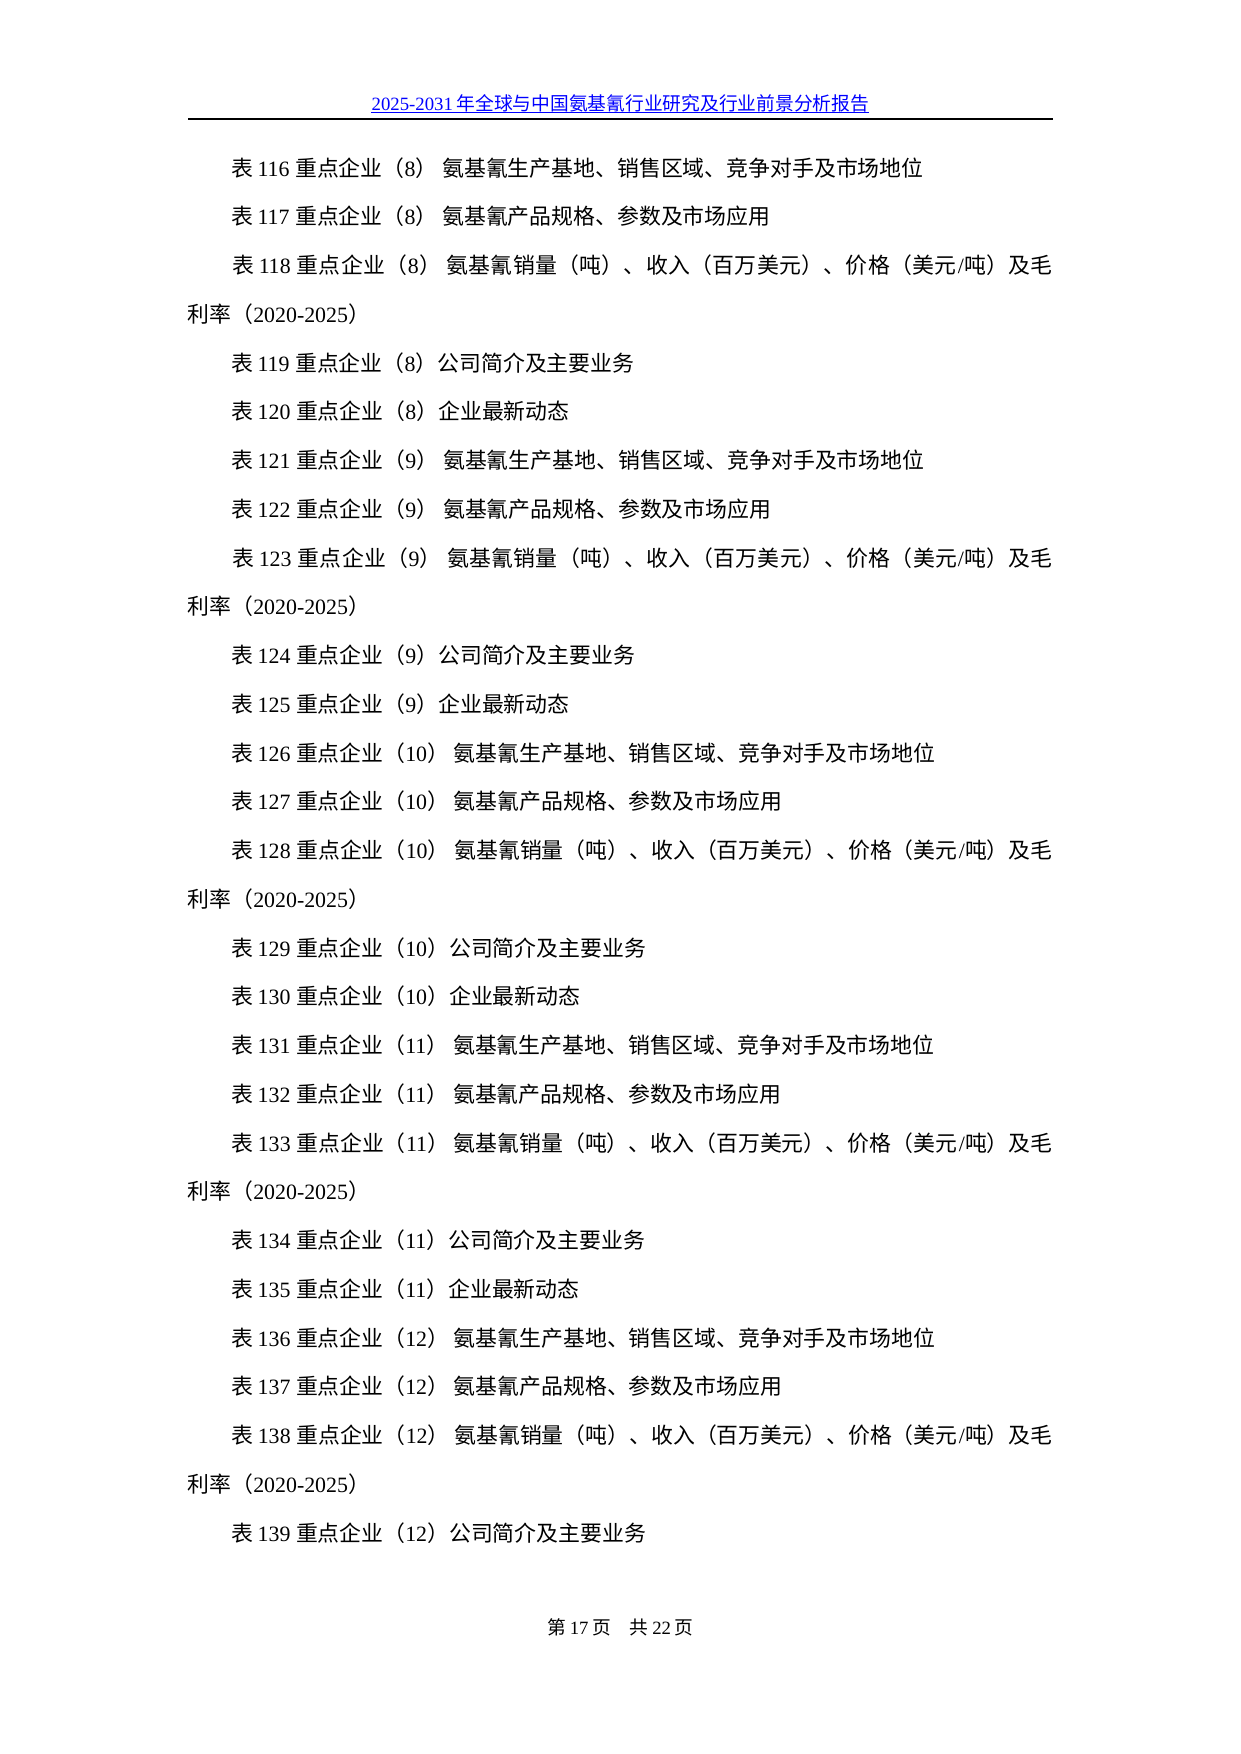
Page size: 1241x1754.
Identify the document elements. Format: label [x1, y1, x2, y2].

text [187, 150, 1053, 1548]
